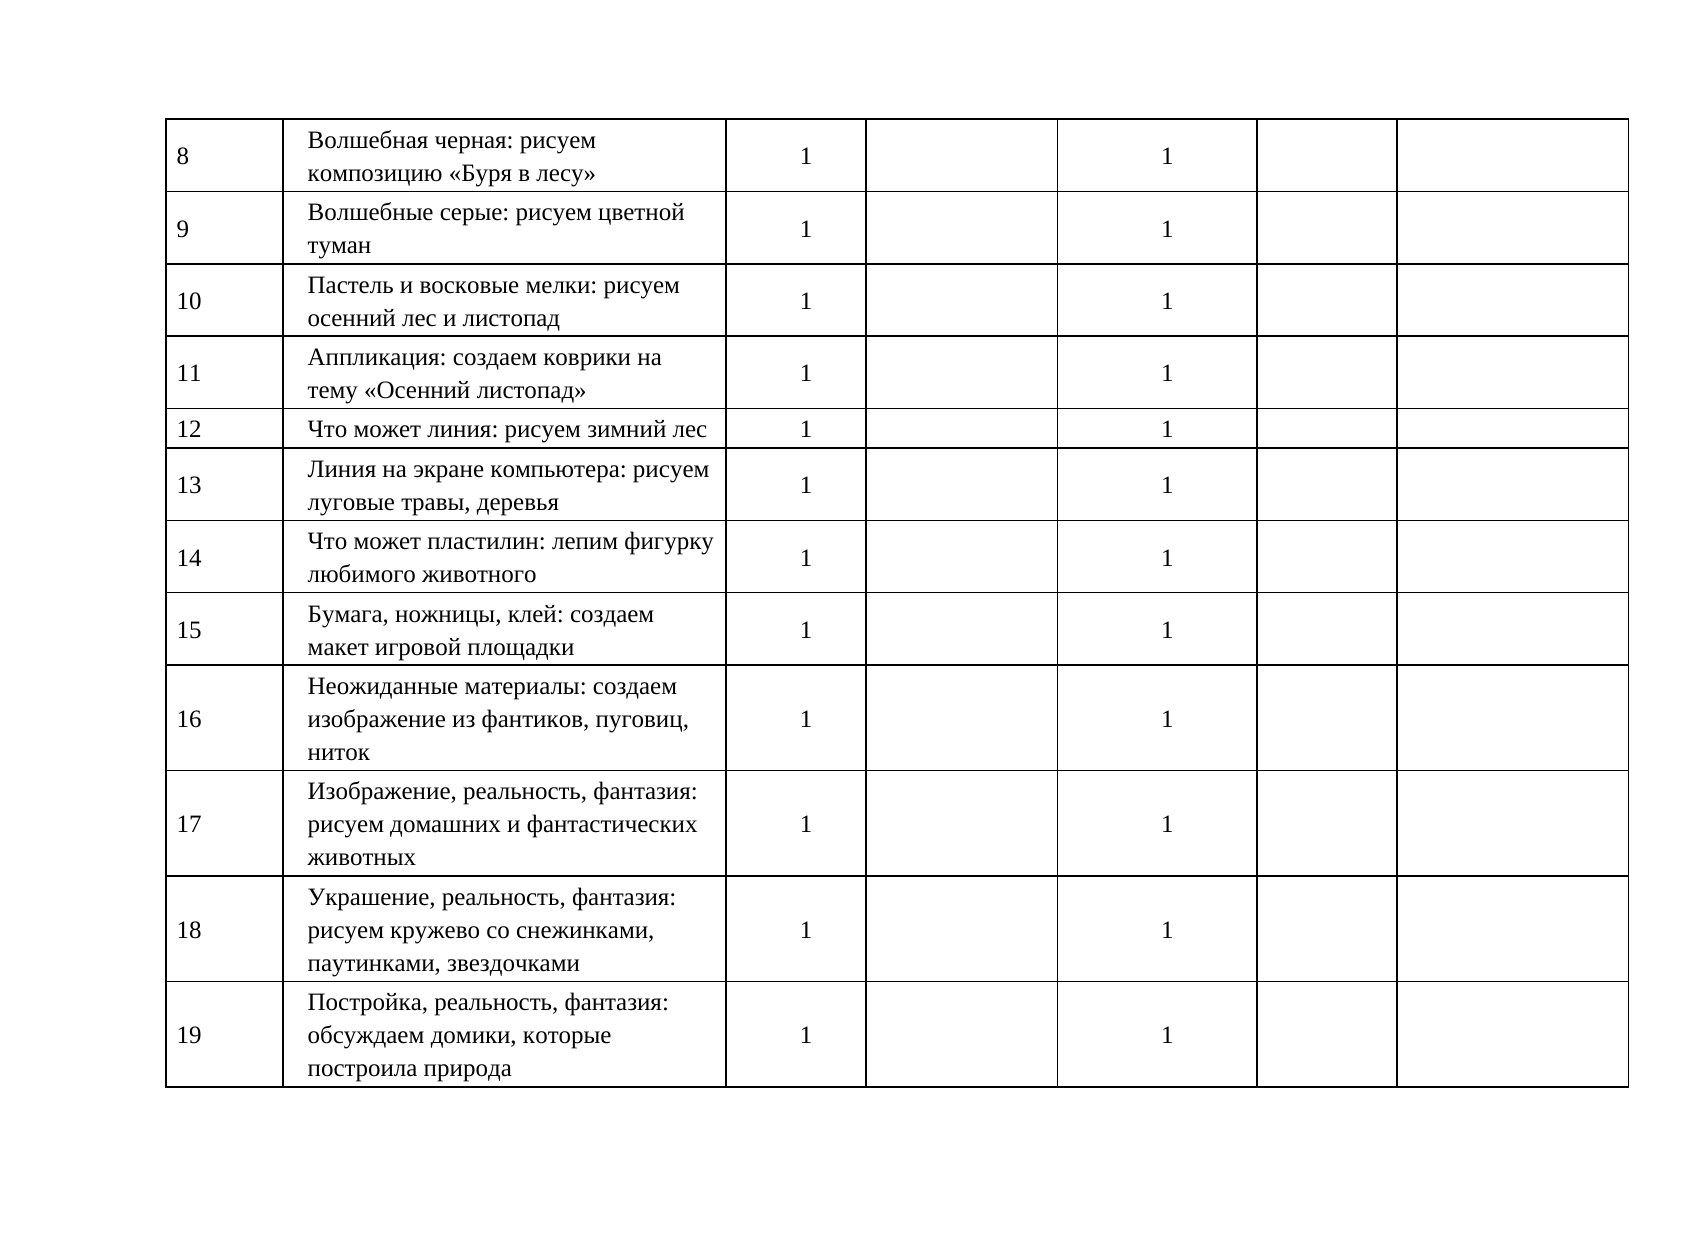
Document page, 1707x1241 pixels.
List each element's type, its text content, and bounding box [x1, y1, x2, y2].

table_cell [1258, 771, 1396, 875]
table_cell 1 [1058, 666, 1256, 770]
table_cell 1 [727, 120, 865, 191]
table_cell 1 [727, 666, 865, 770]
table_cell [1398, 666, 1628, 770]
table_cell Волшебные серые: рисуем цветной туман [284, 192, 725, 263]
table_cell 1 [727, 771, 865, 875]
table_cell Что может линия: рисуем зимний лес [284, 409, 725, 447]
table_cell [867, 265, 1057, 335]
table_cell [867, 982, 1057, 1086]
table_cell 8 [167, 120, 282, 191]
table_cell [1398, 982, 1628, 1086]
table_cell [1398, 771, 1628, 875]
table_cell 14 [167, 521, 282, 592]
table_cell Изображение, реальность, фантазия: рисуем домашних и фантастических животных [284, 771, 725, 875]
table_cell [1258, 337, 1396, 408]
table_cell [1258, 877, 1396, 981]
table_cell 1 [1058, 265, 1256, 335]
table_cell 9 [167, 192, 282, 263]
table_cell 19 [167, 982, 282, 1086]
table_cell [867, 771, 1057, 875]
table_cell [1258, 449, 1396, 519]
table_cell 1 [1058, 982, 1256, 1086]
table_cell [1398, 120, 1628, 191]
table_cell 1 [1058, 409, 1256, 447]
table_cell 1 [1058, 771, 1256, 875]
table_cell [1258, 593, 1396, 664]
table_cell [1258, 120, 1396, 191]
table_cell Неожиданные материалы: создаем изображение из фантиков, пуговиц, ниток [284, 666, 725, 770]
table_cell Линия на экране компьютера: рисуем луговые травы, деревья [284, 449, 725, 519]
table_cell [1398, 877, 1628, 981]
table_cell [867, 521, 1057, 592]
table_cell Постройка, реальность, фантазия: обсуждаем домики, которые построила природа [284, 982, 725, 1086]
table_cell 1 [727, 593, 865, 664]
table_cell Бумага, ножницы, клей: создаем макет игровой площадки [284, 593, 725, 664]
table_cell 1 [727, 982, 865, 1086]
table_cell [1398, 521, 1628, 592]
table_cell 1 [1058, 449, 1256, 519]
table_cell 1 [727, 521, 865, 592]
table_cell 1 [727, 449, 865, 519]
table_cell [1398, 337, 1628, 408]
table_cell 12 [167, 409, 282, 447]
table_cell [867, 666, 1057, 770]
table_cell 1 [1058, 192, 1256, 263]
table_cell [867, 593, 1057, 664]
table_cell [1258, 666, 1396, 770]
table_cell 11 [167, 337, 282, 408]
table_cell [867, 337, 1057, 408]
table_cell [1258, 192, 1396, 263]
table_cell [1258, 521, 1396, 592]
table_cell 1 [1058, 877, 1256, 981]
table_cell 13 [167, 449, 282, 519]
table_cell [1398, 449, 1628, 519]
table_cell [867, 120, 1057, 191]
table_cell [867, 192, 1057, 263]
table_cell 18 [167, 877, 282, 981]
table_cell 1 [1058, 521, 1256, 592]
table_cell [1398, 409, 1628, 447]
table_cell 1 [727, 337, 865, 408]
table_cell 1 [1058, 593, 1256, 664]
table_cell 1 [727, 265, 865, 335]
table_cell 16 [167, 666, 282, 770]
table_cell Украшение, реальность, фантазия: рисуем кружево со снежинками, паутинками, звездочками [284, 877, 725, 981]
table_cell [1398, 593, 1628, 664]
table_cell [1258, 265, 1396, 335]
table_cell 15 [167, 593, 282, 664]
table_cell 1 [1058, 120, 1256, 191]
table_cell 10 [167, 265, 282, 335]
table_cell [1398, 192, 1628, 263]
table_cell Что может пластилин: лепим фигурку любимого животного [284, 521, 725, 592]
table_cell Пастель и восковые мелки: рисуем осенний лес и листопад [284, 265, 725, 335]
table_cell Волшебная черная: рисуем композицию «Буря в лесу» [284, 120, 725, 191]
table_cell 17 [167, 771, 282, 875]
table_cell [1258, 409, 1396, 447]
table_cell 1 [1058, 337, 1256, 408]
table_cell 1 [727, 409, 865, 447]
table_cell [1398, 265, 1628, 335]
table_cell [867, 409, 1057, 447]
table_cell Аппликация: создаем коврики на тему «Осенний листопад» [284, 337, 725, 408]
table_cell 1 [727, 877, 865, 981]
table_cell 1 [727, 192, 865, 263]
table_cell [1258, 982, 1396, 1086]
table_cell [867, 877, 1057, 981]
table_cell [867, 449, 1057, 519]
